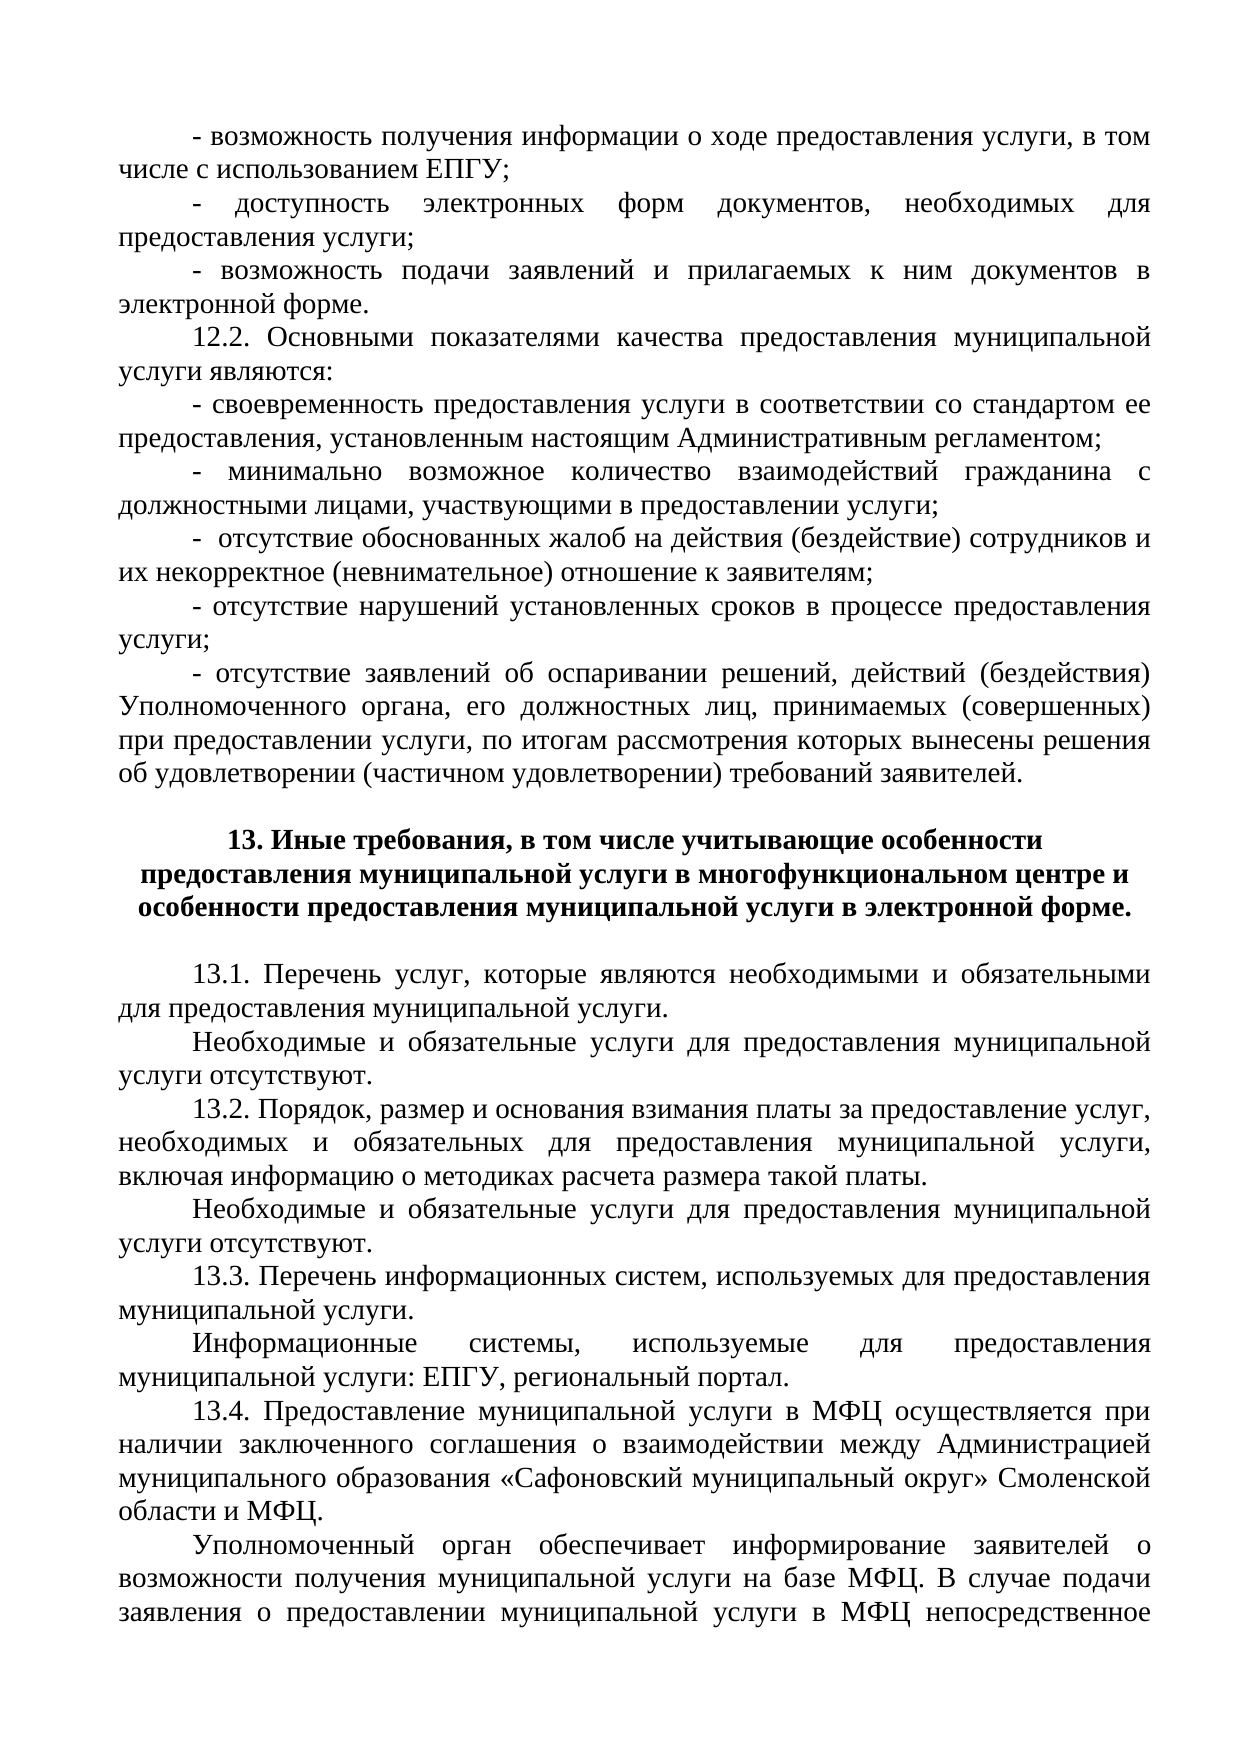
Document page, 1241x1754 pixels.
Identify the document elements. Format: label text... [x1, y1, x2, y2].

text - доступность электронных форм документов, необходимых для предоставления услуги; [118, 185, 1152, 252]
text 13.4. Предоставление муниципальной услуги в МФЦ осуществляется при наличии заключенного соглашения о взаимодействии между Администрацией муниципального образования «Сафоновский муниципальный округ» Смоленской области и МФЦ. [118, 1393, 1152, 1527]
text 13.2. Порядок, размер и основания взимания платы за предоставление услуг, необходимых и обязательных для предоставления муниципальной услуги, включая информацию о методиках расчета размера такой платы. [118, 1091, 1152, 1191]
text 12.2. Основными показателями качества предоставления муниципальной услуги являются: [118, 319, 1152, 386]
text - возможность подачи заявлений и прилагаемых к ним документов в электронной форме. [118, 252, 1152, 319]
text - своевременность предоставления услуги в соответствии со стандартом ее предоставления, установленным настоящим Административным регламентом; [118, 386, 1152, 453]
text - возможность получения информации о ходе предоставления услуги, в том числе с использованием ЕПГУ; [118, 118, 1152, 185]
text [118, 1527, 1152, 1627]
text 13. Иные требования, в том числе учитывающие особенности предоставления муниципальной услуги в многофункциональном центре и особенности предоставления муниципальной услуги в электронной форме. [118, 822, 1152, 923]
text 13.3. Перечень информационных систем, используемых для предоставления муниципальной услуги. [118, 1258, 1152, 1326]
text - отсутствие обоснованных жалоб на действия (бездействие) сотрудников и их некорректное (невнимательное) отношение к заявителям; [118, 521, 1152, 588]
text Информационные системы, используемые для предоставления муниципальной услуги: ЕПГУ, региональный портал. [118, 1326, 1152, 1393]
text - отсутствие нарушений установленных сроков в процессе предоставления услуги; [118, 588, 1152, 655]
text Необходимые и обязательные услуги для предоставления муниципальной услуги отсутствуют. [118, 1191, 1152, 1258]
text Необходимые и обязательные услуги для предоставления муниципальной услуги отсутствуют. [118, 1024, 1152, 1091]
text - минимально возможное количество взаимодействий гражданина с должностными лицами, участвующими в предоставлении услуги; [118, 453, 1152, 521]
text 13.1. Перечень услуг, которые являются необходимыми и обязательными для предоставления муниципальной услуги. [118, 957, 1152, 1024]
text - отсутствие заявлений об оспаривании решений, действий (бездействия) Уполномоченного органа, его должностных лиц, принимаемых (совершенных) при предоставлении услуги, по итогам рассмотрения которых вынесены решения об удовлетворении (частичном удовлетворении) требований заявителей. [118, 655, 1152, 789]
